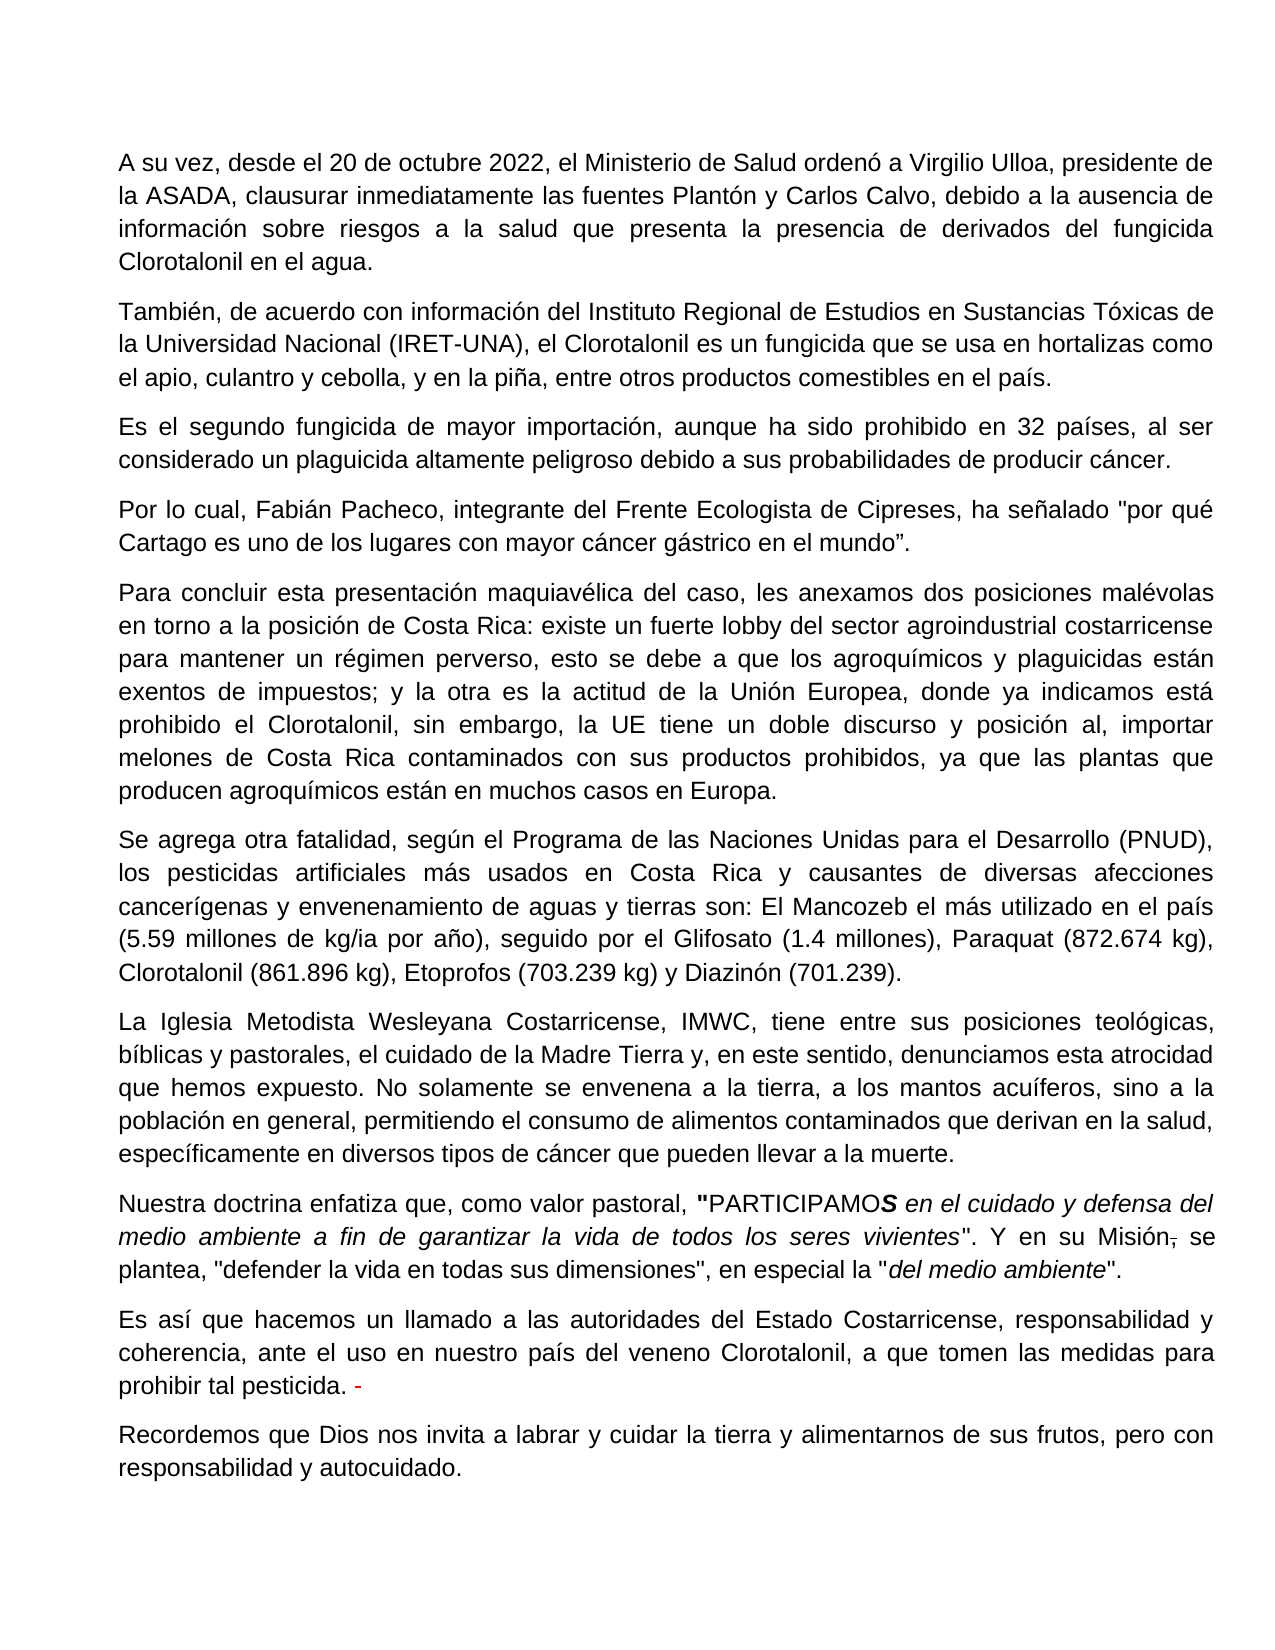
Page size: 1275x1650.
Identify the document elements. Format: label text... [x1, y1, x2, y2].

text La Iglesia Metodista Wesleyana Costarricense, IMWC, tiene entre sus posiciones teológicas, bíblicas y pastorales, el cuidado de la Madre Tierra y, en este sentido, denunciamos esta atrocidad que hemos expuesto. No solamente se envenena a la tierra, a los mantos acuíferos, sino a la población en general, permitiendo el consumo de alimentos contaminados que derivan en la salud, específicamente en diversos tipos de cáncer que pueden llevar a la muerte. [118, 1007, 1216, 1168]
text Recordemos que Dios nos invita a labrar y cuidar la tierra y alimentarnos de sus frutos, pero con responsabilidad y autocuidado. [118, 1420, 1216, 1482]
text Por lo cual, Fabián Pacheco, integrante del Frente Ecologista de Cipreses, ha señalado "por qué Cartago es uno de los lugares con mayor cáncer gástrico en el mundo”. [118, 495, 1216, 557]
text Nuestra doctrina enfatiza que, como valor pastoral, "PARTICIPAMOS en el cuidado y defensa del medio ambiente a fin de garantizar la vida de todos los seres vivientes". Y en su Misión, se plantea, "defender la vida en todas sus dimensiones", en especial la "del medio ambiente". [118, 1189, 1216, 1284]
text Es el segundo fungicida de mayor importación, aunque ha sido prohibido en 32 países, al ser considerado un plaguicida altamente peligroso debido a sus probabilidades de producir cáncer. [118, 412, 1216, 474]
text También, de acuerdo con información del Instituto Regional de Estudios en Sustancias Tóxicas de la Universidad Nacional (IRET-UNA), el Clorotalonil es un fungicida que se usa en hortalizas como el apio, culantro y cebolla, y en la piña, entre otros productos comestibles en el país. [118, 296, 1216, 391]
text Es así que hacemos un llamado a las autoridades del Estado Costarricense, responsabilidad y coherencia, ante el uso en nuestro país del veneno Clorotalonil, a que tomen las medidas para prohibir tal pesticida. [118, 1305, 1216, 1399]
text A su vez, desde el 20 de octubre 2022, el Ministerio de Salud ordenó a Virgilio Ulloa, presidente de la ASADA, clausurar inmediatamente las fuentes Plantón y Carlos Calvo, debido a la ausencia de información sobre riesgos a la salud que presenta la presencia de derivados del fungicida Clorotalonil en el agua. [118, 148, 1216, 276]
text Se agrega otra fatalidad, según el Programa de las Naciones Unidas para el Desarrollo (PNUD), los pesticidas artificiales más usados en Costa Rica y causantes de diversas afecciones cancerígenas y envenenamiento de aguas y tierras son: El Mancozeb el más utilizado en el país (5.59 millones de kg/ia por año), seguido por el Glifosato (1.4 millones), Paraquat (872.674 kg), Clorotalonil (861.896 kg), Etoprofos (703.239 kg) y Diazinón (701.239). [118, 825, 1216, 986]
text Para concluir esta presentación maquiavélica del caso, les anexamos dos posiciones malévolas en torno a la posición de Costa Rica: existe un fuerte lobby del sector agroindustrial costarricense para mantener un régimen perverso, esto se debe a que los agroquímicos y plaguicidas están exentos de impuestos; y la otra es la actitud de la Unión Europea, donde ya indicamos está prohibido el Clorotalonil, sin embargo, la UE tiene un doble discurso y posición al, importar melones de Costa Rica contaminados con sus productos prohibidos, ya que las plantas que producen agroquímicos están en muchos casos en Europa. [118, 578, 1216, 804]
